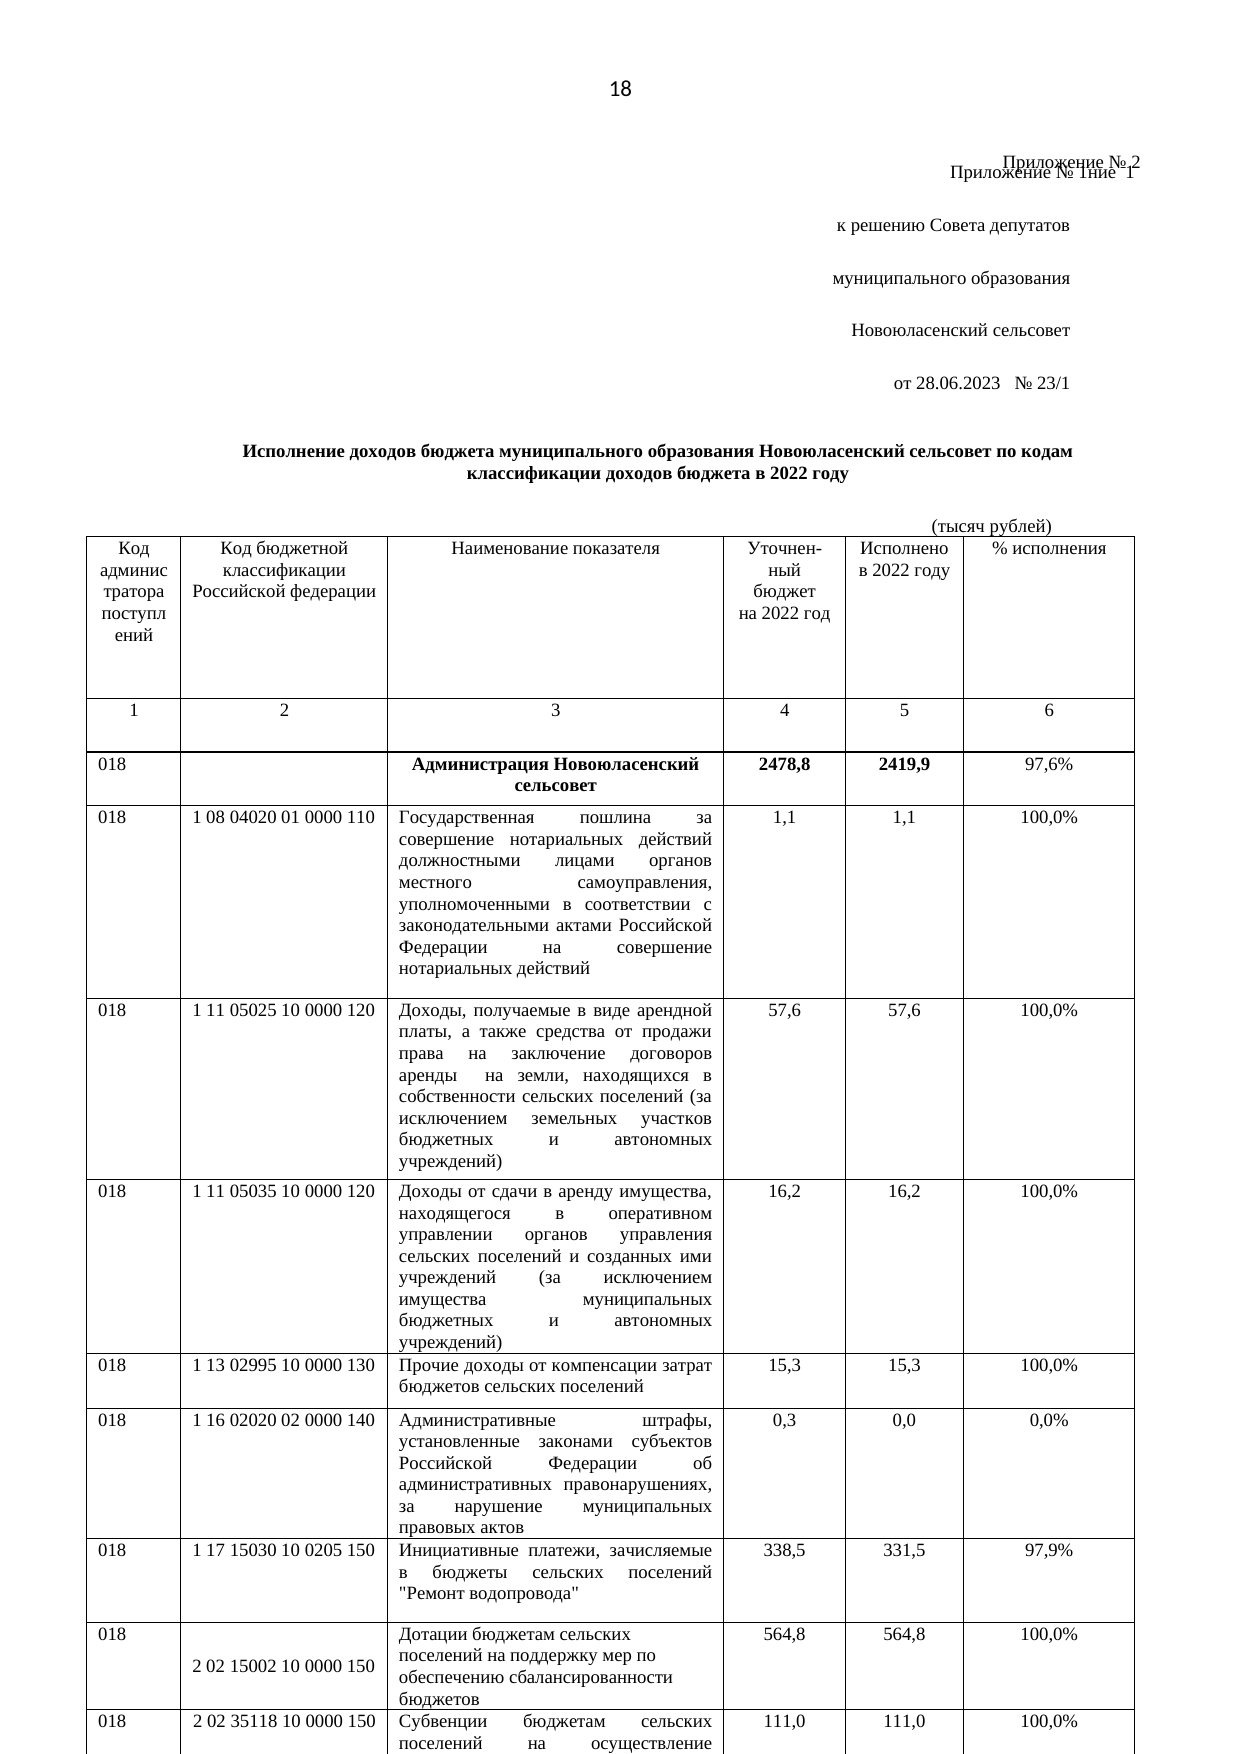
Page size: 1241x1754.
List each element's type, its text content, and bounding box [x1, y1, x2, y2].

table_header Приложение № 2 [87, 130, 1152, 1695]
